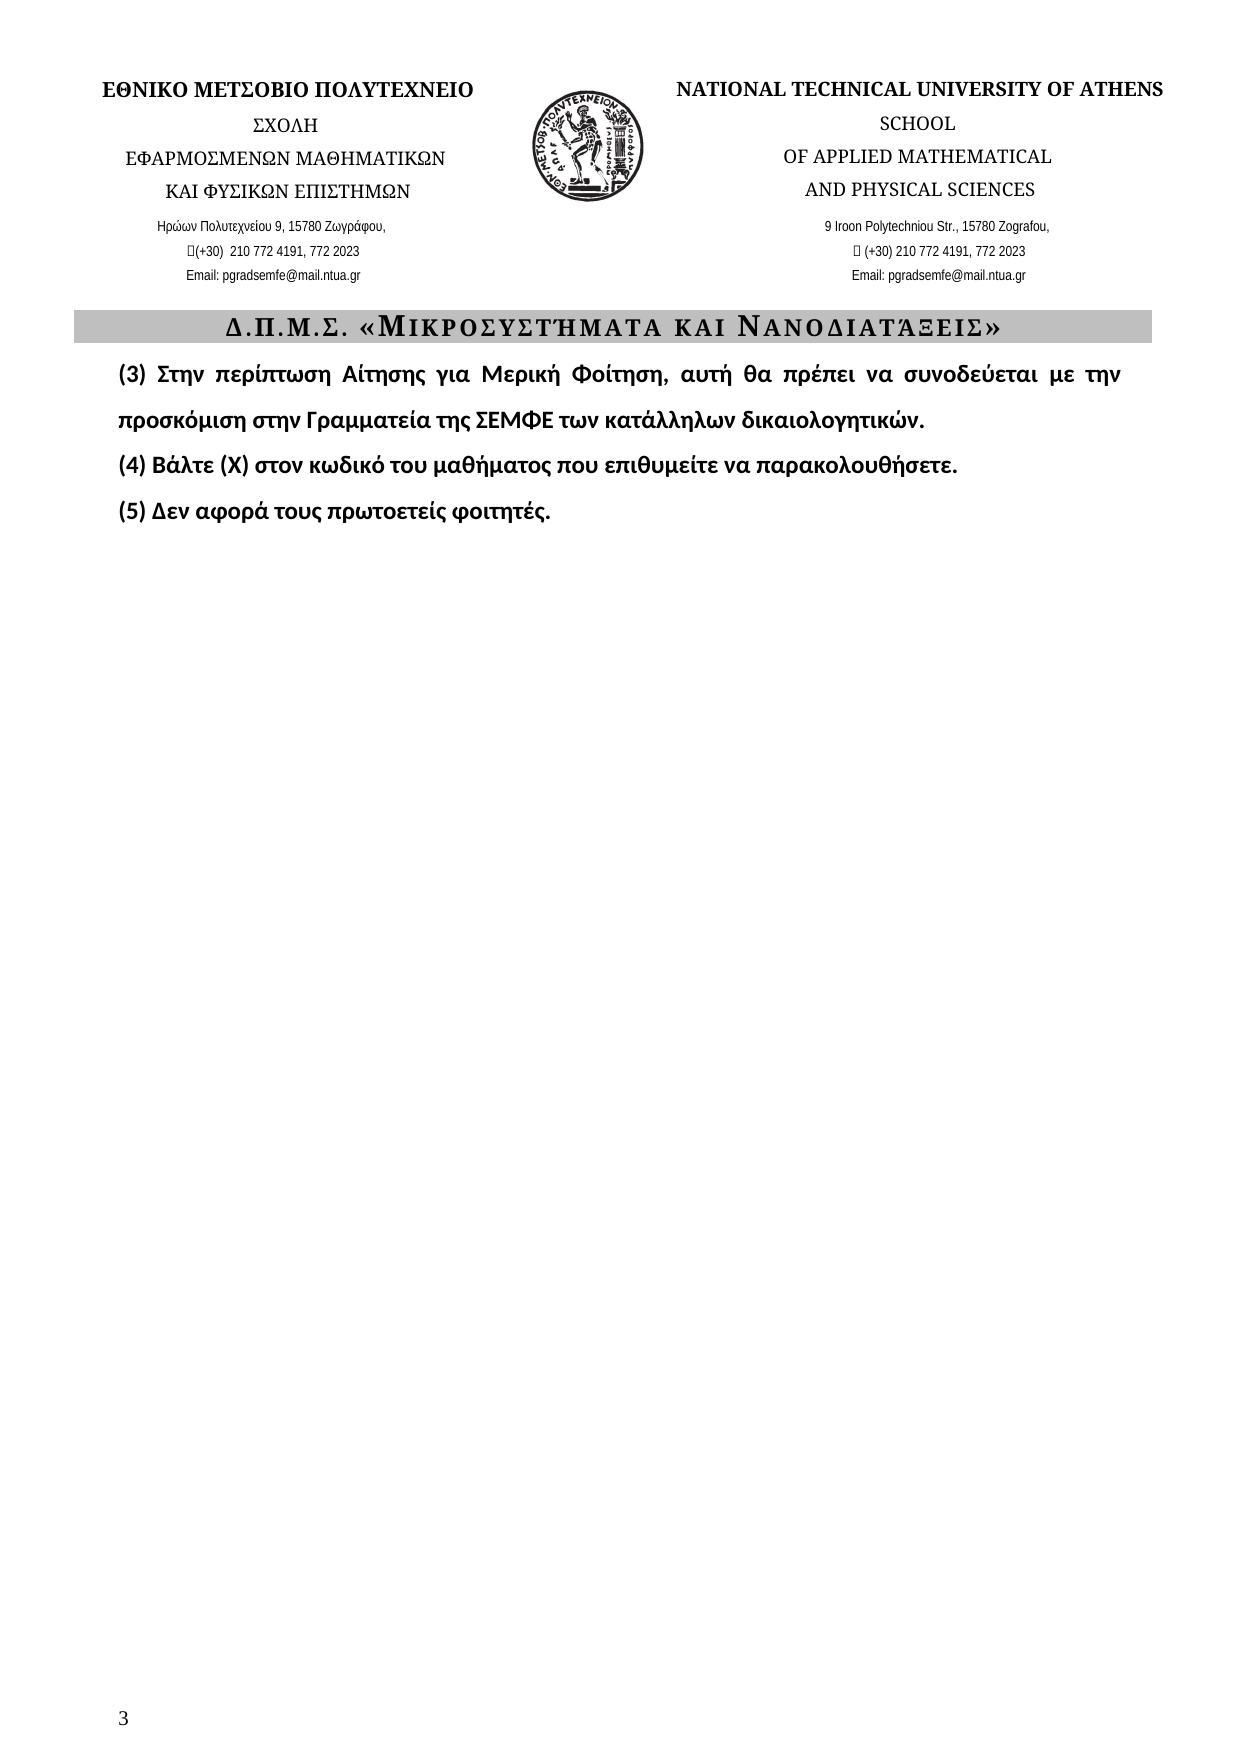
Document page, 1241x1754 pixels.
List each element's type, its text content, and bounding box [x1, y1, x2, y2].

picture [529, 87, 646, 204]
text (4) Βάλτε (Χ) στον κωδικό του μαθήματος που επιθυμείτε να παρακολουθήσετε. [118, 449, 1122, 480]
text (3) Στην περίπτωση Αίτησης για Μερική Φοίτηση, αυτή θα πρέπει να συνοδεύεται με την προσκόμιση στην Γραμματεία της ΣΕΜΦΕ των κατάλληλων δικαιολογητικών. [118, 358, 1122, 434]
text (5) Δεν αφορά τους πρωτοετείς φοιτητές. [118, 495, 1122, 526]
